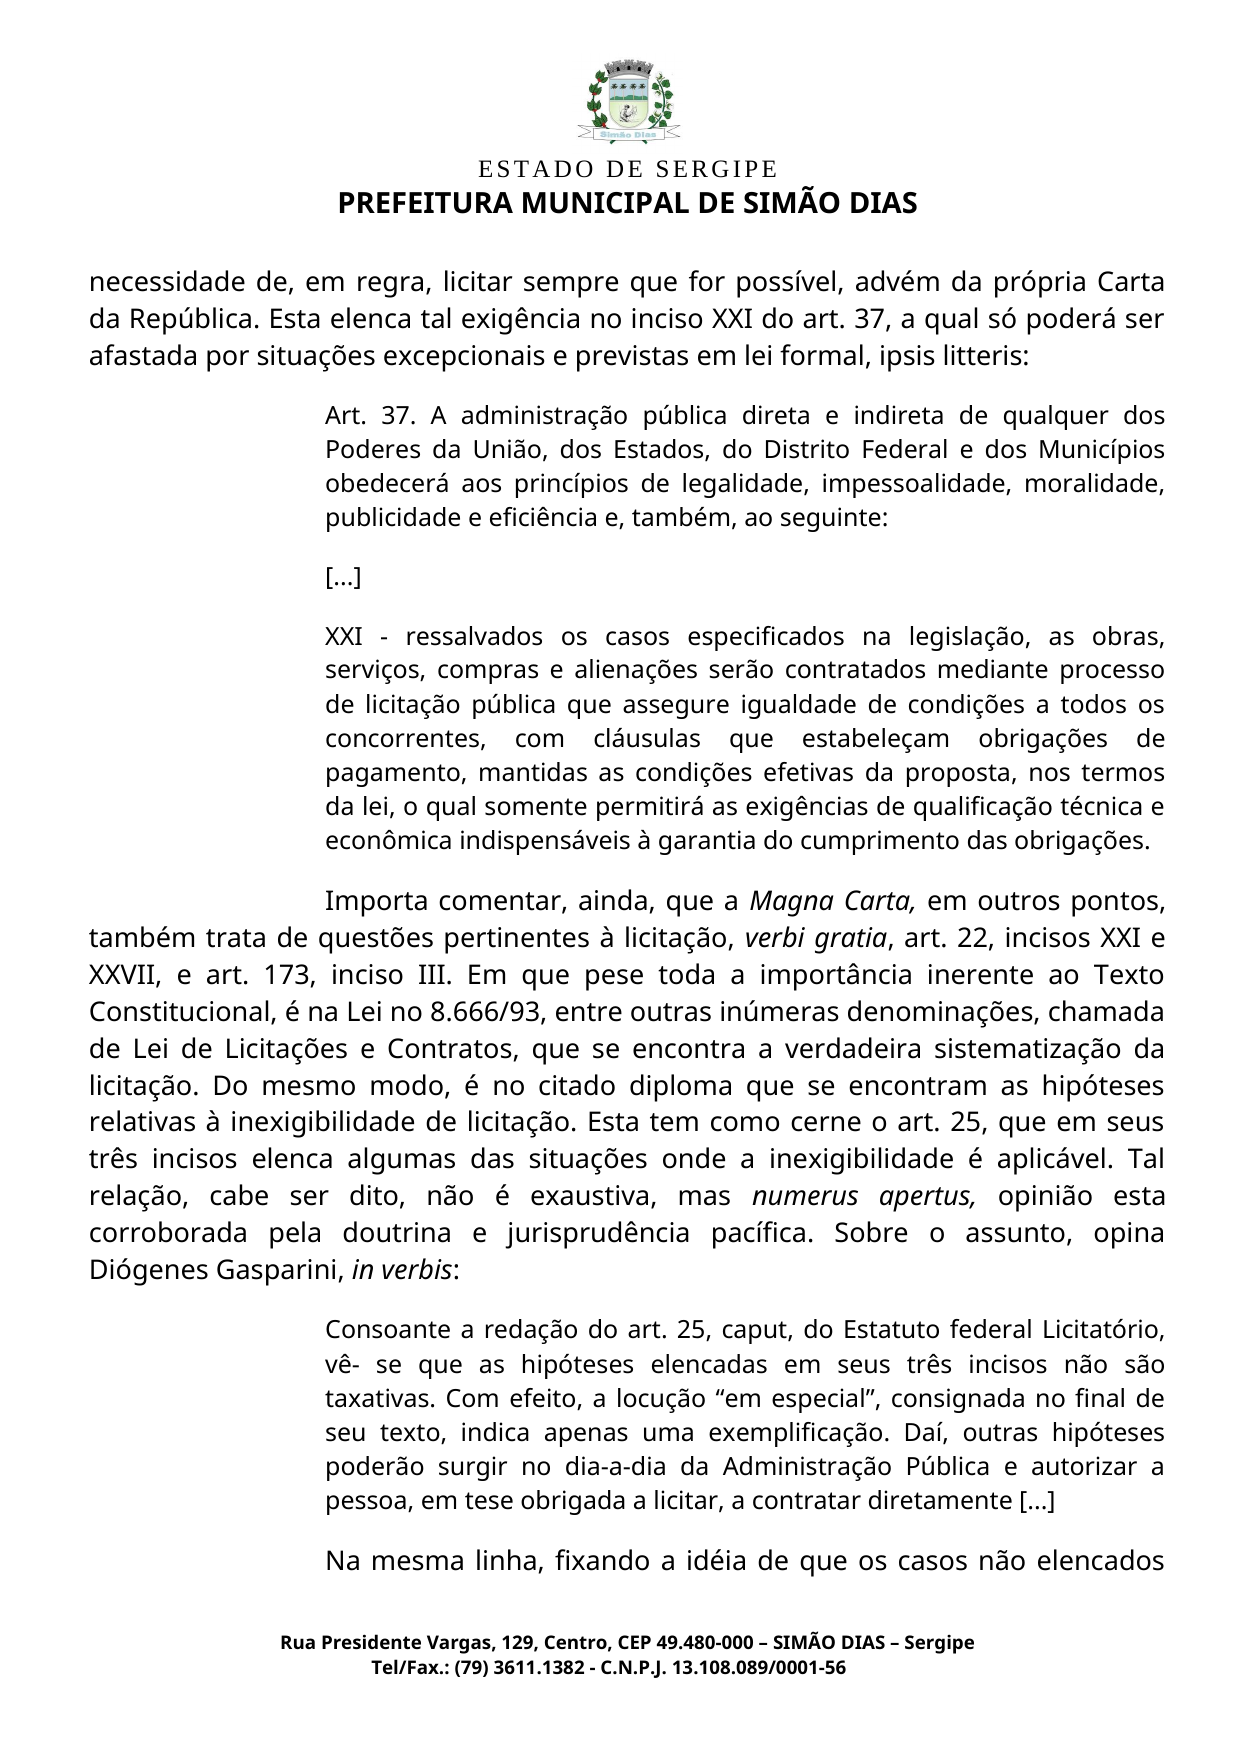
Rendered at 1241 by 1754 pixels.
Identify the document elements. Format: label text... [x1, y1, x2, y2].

picture [572, 53, 683, 154]
text Art. 37. A administração pública direta e indireta de qualquer dos Poderes da União, dos Estados, do Distrito Federal e dos Municípios obedecerá aos princípios de legalidade, impessoalidade, moralidade, publicidade e eficiência e, também, ao seguinte: [325, 398, 1166, 534]
text Importa comentar, ainda, que a Magna Carta, em outros pontos, também trata de questões pertinentes à licitação, verbi gratia, art. 22, incisos XXI e XXVII, e art. 173, inciso III. Em que pese toda a importância inerente ao Texto Constitucional, é na Lei no 8.666/93, entre outras inúmeras denominações, chamada de Lei de Licitações e Contratos, que se encontra a verdadeira sistematização da licitação. Do mesmo modo, é no citado diploma que se encontram as hipóteses relativas à inexigibilidade de licitação. Esta tem como cerne o art. 25, que em seus três incisos elenca algumas das situações onde a inexigibilidade é aplicável. Tal relação, cabe ser dito, não é exaustiva, mas numerus apertus, opinião esta corroborada pela doutrina e jurisprudência pacífica. Sobre o assunto, opina Diógenes Gasparini, in verbis: [89, 882, 1166, 1287]
text XXI - ressalvados os casos especificados na legislação, as obras, serviços, compras e alienações serão contratados mediante processo de licitação pública que assegure igualdade de condições a todos os concorrentes, com cláusulas que estabeleçam obrigações de pagamento, mantidas as condições efetivas da proposta, nos termos da lei, o qual somente permitirá as exigências de qualificação técnica e econômica indispensáveis à garantia do cumprimento das obrigações. [325, 618, 1166, 857]
text Consoante a redação do art. 25, caput, do Estatuto federal Licitatório, vê- se que as hipóteses elencadas em seus três incisos não são taxativas. Com efeito, a locução “em especial”, consignada no final de seu texto, indica apenas uma exemplificação. Daí, outras hipóteses poderão surgir no dia-a-dia da Administração Pública e autorizar a pessoa, em tese obrigada a licitar, a contratar diretamente [...] [325, 1312, 1166, 1517]
text [...] [325, 559, 1166, 593]
